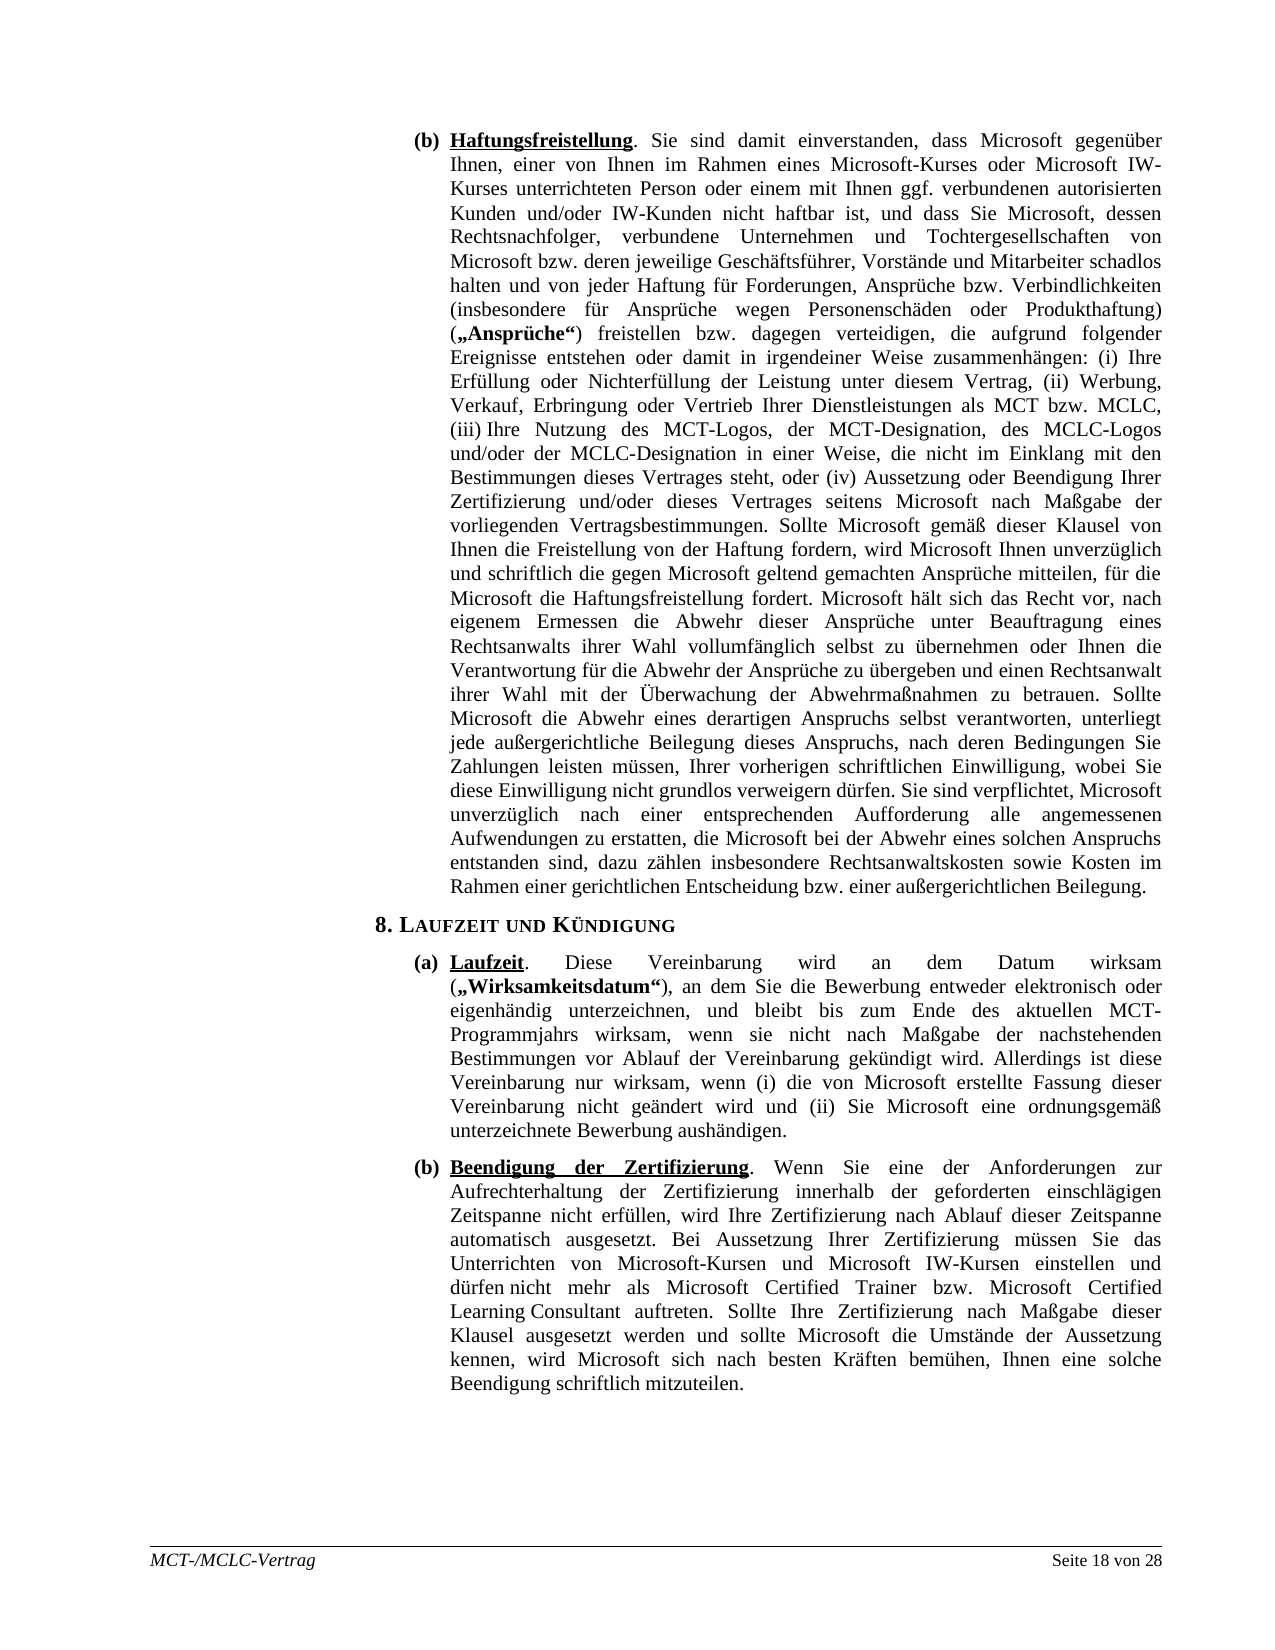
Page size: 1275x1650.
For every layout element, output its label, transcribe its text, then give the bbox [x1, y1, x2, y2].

text 8. Laufzeit und Kündigung [375, 911, 1162, 937]
text (b) Beendigung der Zertifizierung. Wenn Sie eine der Anforderungen zur Aufrechterhaltung der Zertifizierung innerhalb der geforderten einschlägigen Zeitspanne nicht erfüllen, wird Ihre Zertifizierung nach Ablauf dieser Zeitspanne automatisch ausgesetzt. Bei Aussetzung Ihrer Zertifizierung müssen Sie das Unterrichten von Microsoft-Kursen und Microsoft IW-Kursen einstellen und dürfen nicht mehr als Microsoft Certified Trainer bzw. Microsoft Certified Learning Consultant auftreten. Sollte Ihre Zertifizierung nach Maßgabe dieser Klausel ausgesetzt werden und sollte Microsoft die Umstände der Aussetzung kennen, wird Microsoft sich nach besten Kräften bemühen, Ihnen eine solche Beendigung schriftlich mitzuteilen. [414, 1154, 1162, 1395]
text (b) Haftungsfreistellung. Sie sind damit einverstanden, dass Microsoft gegenüber Ihnen, einer von Ihnen im Rahmen eines Microsoft-Kurses oder Microsoft IW-Kurses unterrichteten Person oder einem mit Ihnen ggf. verbundenen autorisierten Kunden und/oder IW-Kunden nicht haftbar ist, und dass Sie Microsoft, dessen Rechtsnachfolger, verbundene Unternehmen und Tochtergesellschaften von Microsoft bzw. deren jeweilige Geschäftsführer, Vorstände und Mitarbeiter schadlos halten und von jeder Haftung für Forderungen, Ansprüche bzw. Verbindlichkeiten (insbesondere für Ansprüche wegen Personenschäden oder Produkthaftung) („Ansprüche“) freistellen bzw. dagegen verteidigen, die aufgrund folgender Ereignisse entstehen oder damit in irgendeiner Weise zusammenhängen: (i) Ihre Erfüllung oder Nichterfüllung der Leistung unter diesem Vertrag, (ii) Werbung, Verkauf, Erbringung oder Vertrieb Ihrer Dienstleistungen als MCT bzw. MCLC, (iii) Ihre Nutzung des MCT-Logos, der MCT-Designation, des MCLC-Logos und/oder der MCLC-Designation in einer Weise, die nicht im Einklang mit den Bestimmungen dieses Vertrages steht, oder (iv) Aussetzung oder Beendigung Ihrer Zertifizierung und/oder dieses Vertrages seitens Microsoft nach Maßgabe der vorliegenden Vertragsbestimmungen. Sollte Microsoft gemäß dieser Klausel von Ihnen die Freistellung von der Haftung fordern, wird Microsoft Ihnen unverzüglich und schriftlich die gegen Microsoft geltend gemachten Ansprüche mitteilen, für die Microsoft die Haftungsfreistellung fordert. Microsoft hält sich das Recht vor, nach eigenem Ermessen die Abwehr dieser Ansprüche unter Beauftragung eines Rechtsanwalts ihrer Wahl vollumfänglich selbst zu übernehmen oder Ihnen die Verantwortung für die Abwehr der Ansprüche zu übergeben und einen Rechtsanwalt ihrer Wahl mit der Überwachung der Abwehrmaßnahmen zu betrauen. Sollte Microsoft die Abwehr eines derartigen Anspruchs selbst verantworten, unterliegt jede außergerichtliche Beilegung dieses Anspruchs, nach deren Bedingungen Sie Zahlungen leisten müssen, Ihrer vorherigen schriftlichen Einwilligung, wobei Sie diese Einwilligung nicht grundlos verweigern dürfen. Sie sind verpflichtet, Microsoft unverzüglich nach einer entsprechenden Aufforderung alle angemessenen Aufwendungen zu erstatten, die Microsoft bei der Abwehr eines solchen Anspruchs entstanden sind, dazu zählen insbesondere Rechtsanwaltskosten sowie Kosten im Rahmen einer gerichtlichen Entscheidung bzw. einer außergerichtlichen Beilegung. [414, 128, 1162, 898]
text (a) Laufzeit. Diese Vereinbarung wird an dem Datum wirksam („Wirksamkeitsdatum“), an dem Sie die Bewerbung entweder elektronisch oder eigenhändig unterzeichnen, und bleibt bis zum Ende des aktuellen MCT-Programmjahrs wirksam, wenn sie nicht nach Maßgabe der nachstehenden Bestimmungen vor Ablauf der Vereinbarung gekündigt wird. Allerdings ist diese Vereinbarung nur wirksam, wenn (i) die von Microsoft erstellte Fassung dieser Vereinbarung nicht geändert wird und (ii) Sie Microsoft eine ordnungsgemäß unterzeichnete Bewerbung aushändigen. [414, 949, 1162, 1142]
